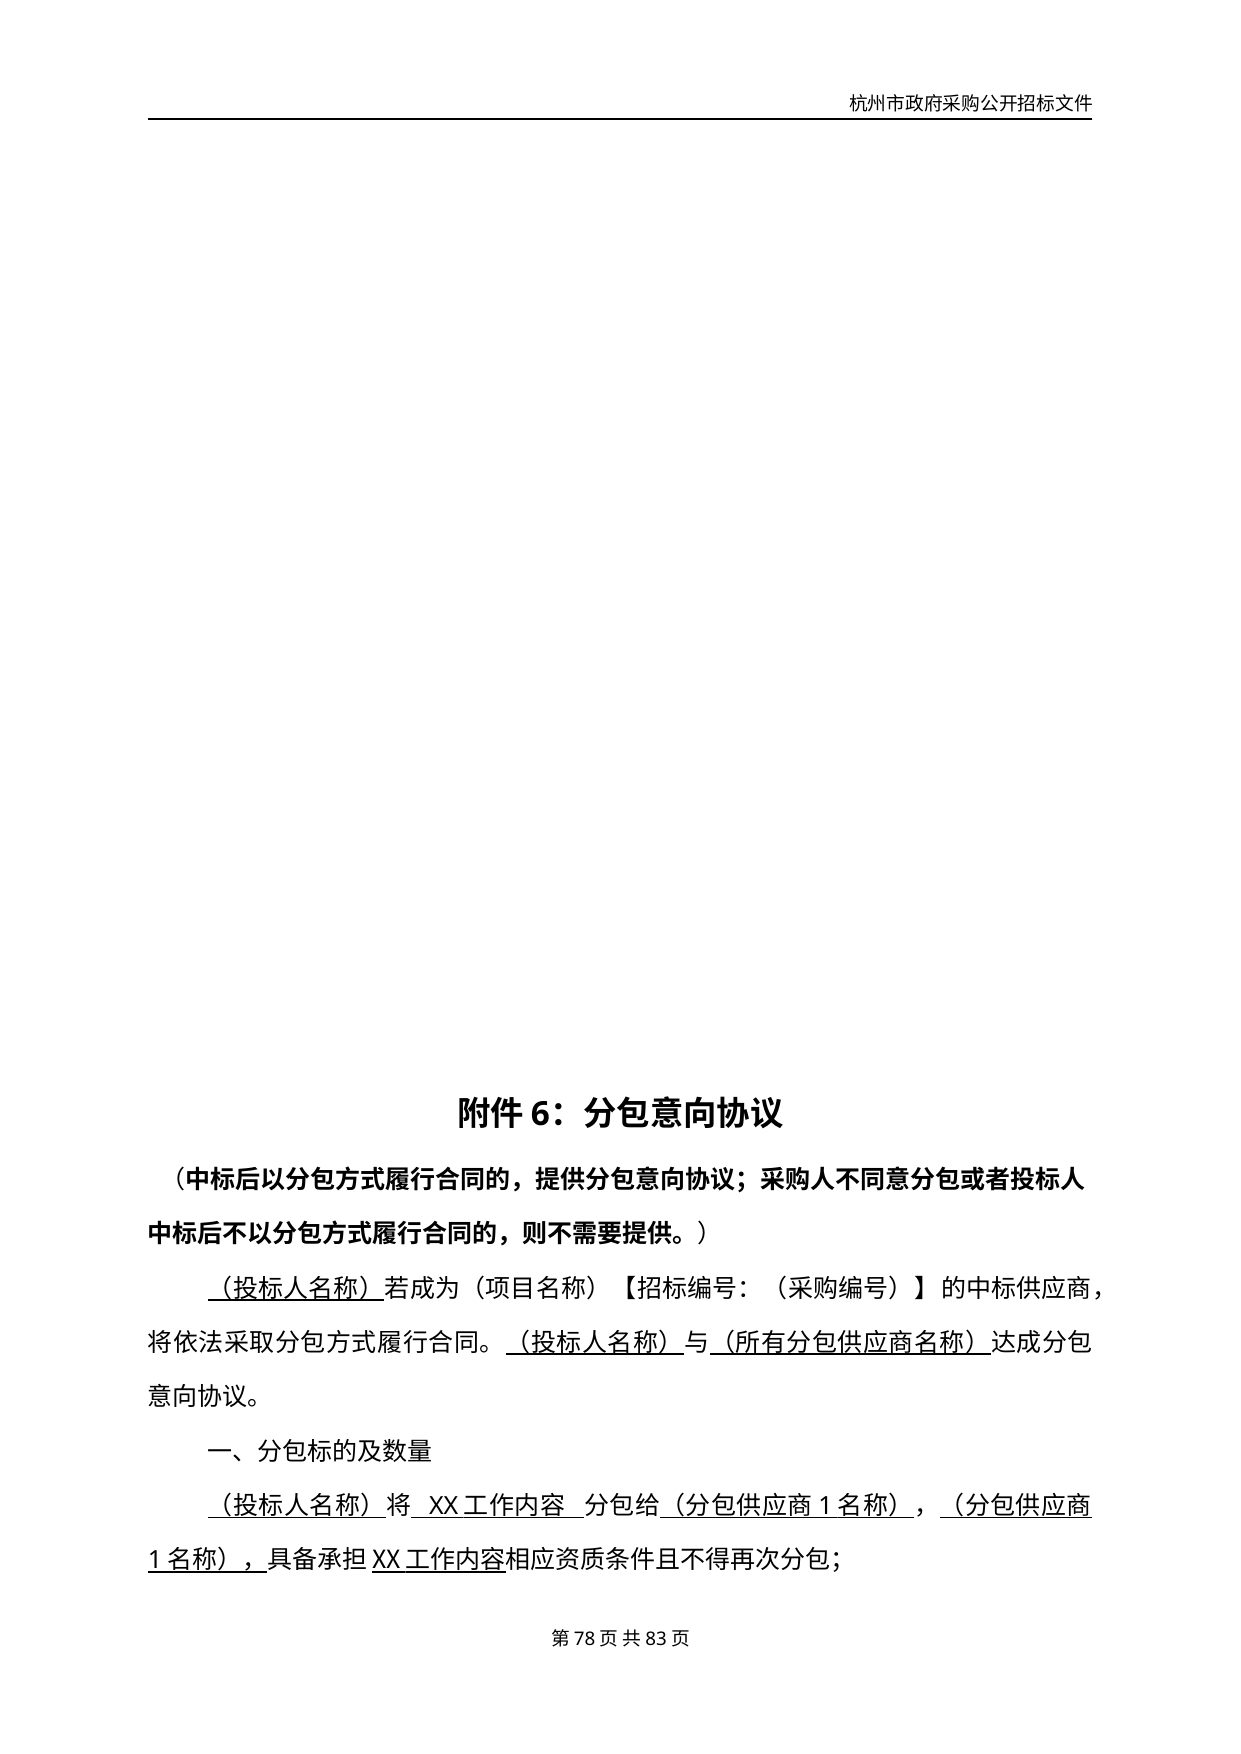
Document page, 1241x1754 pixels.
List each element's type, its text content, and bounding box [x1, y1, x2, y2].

text 附件6：分包意向协议 [148, 1087, 1092, 1135]
text （投标人名称）将 XX工作内容 分包给（分包供应商1名称），（分包供应商1名称），具备承担XX工作内容相应资质条件且不得再次分包； [148, 1486, 1092, 1576]
text （中标后以分包方式履行合同的，提供分包意向协议；采购人不同意分包或者投标人中标后不以分包方式履行合同的，则不需要提供。） [148, 1159, 1092, 1250]
text （投标人名称）若成为（项目名称）【招标编号：（采购编号）】的中标供应商，将依法采取分包方式履行合同。（投标人名称）与（所有分包供应商名称）达成分包意向协议。 [148, 1268, 1092, 1413]
text 一、分包标的及数量 [148, 1431, 1092, 1467]
